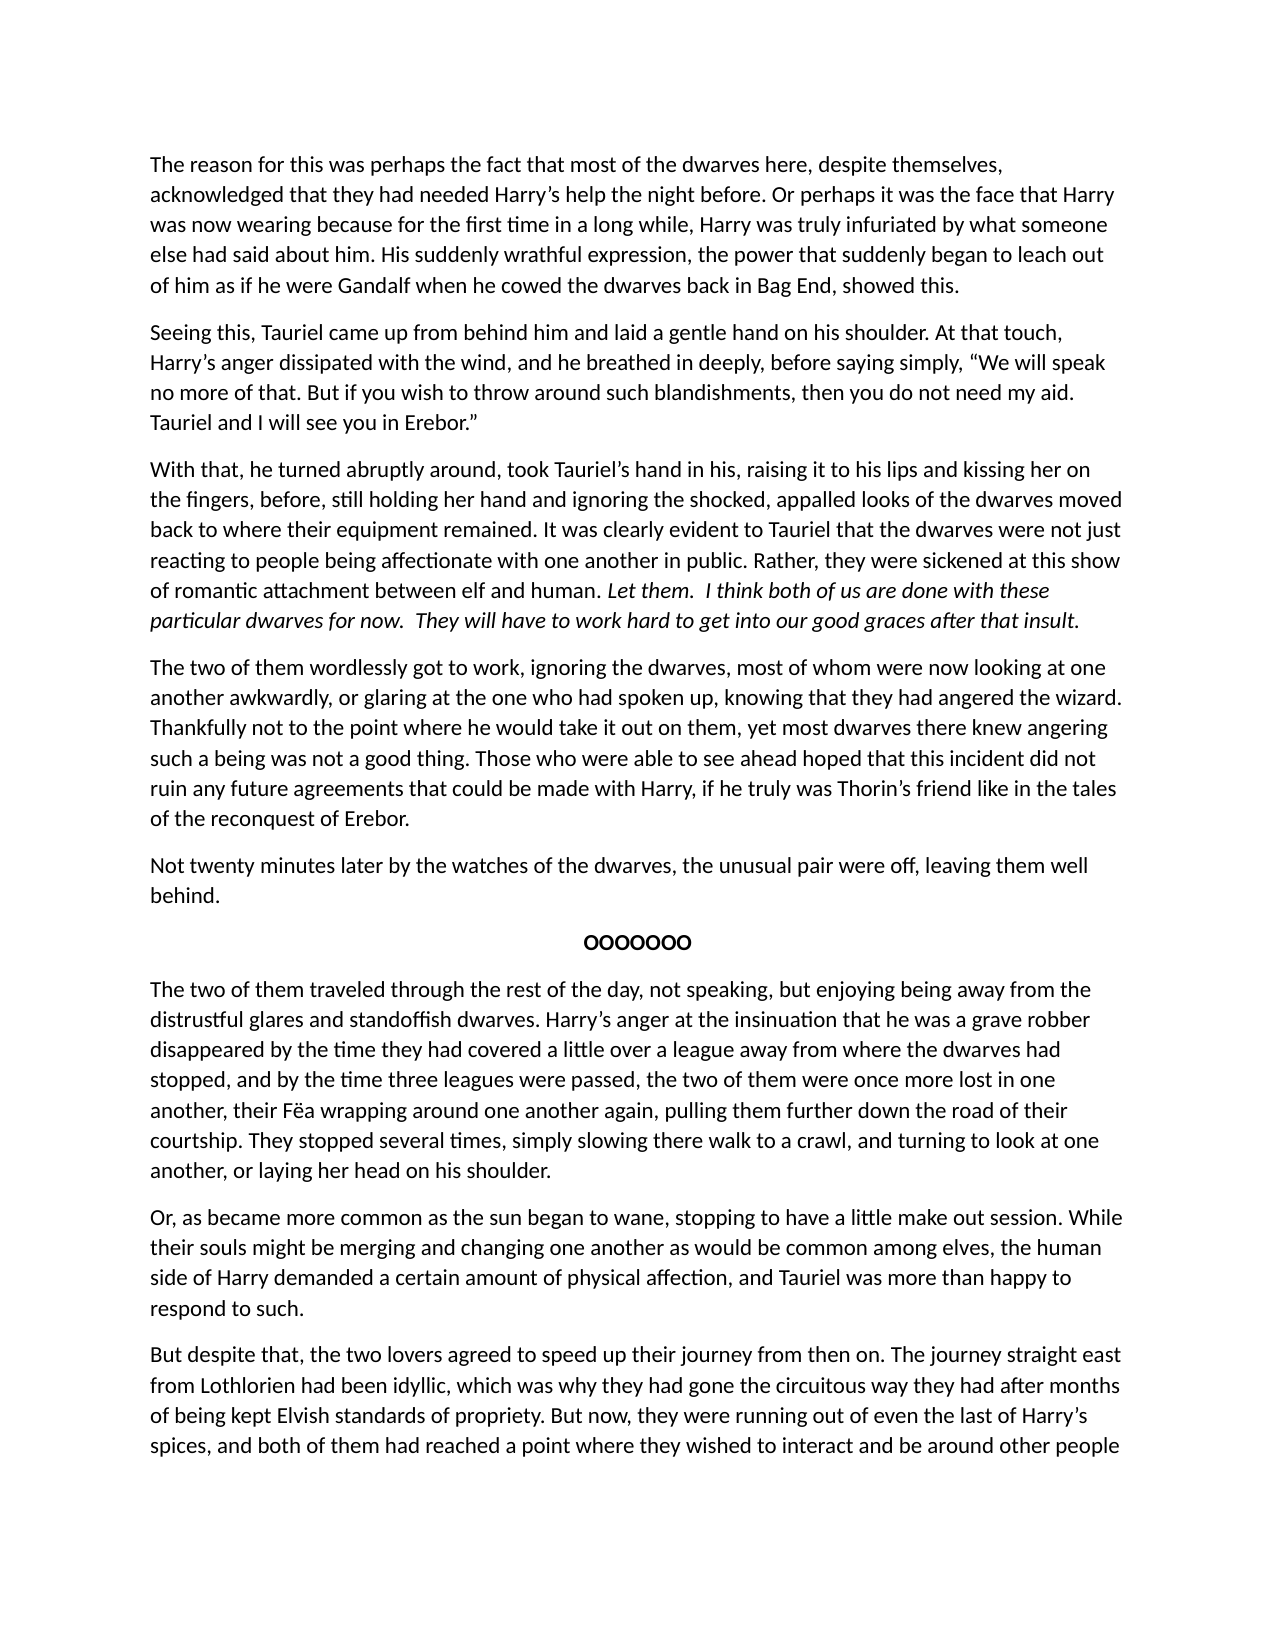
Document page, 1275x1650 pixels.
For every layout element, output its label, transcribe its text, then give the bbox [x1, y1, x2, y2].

text Or, as became more common as the sun began to wane, stopping to have a little make out session. While their souls might be merging and changing one another as would be common among elves, the human side of Harry demanded a certain amount of physical affection, and Tauriel was more than happy to respond to such. [150, 1203, 1125, 1322]
text The two of them wordlessly got to work, ignoring the dwarves, most of whom were now looking at one another awkwardly, or glaring at the one who had spoken up, knowing that they had angered the wizard. Thankfully not to the point where he would take it out on them, yet most dwarves there knew angering such a being was not a good thing. Those who were able to see ahead hoped that this incident did not ruin any future agreements that could be made with Harry, if he truly was Thorin’s friend like in the tales of the reconquest of Erebor. [150, 653, 1125, 832]
text OOOOOOO [150, 928, 1125, 956]
text Not twenty minutes later by the watches of the dwarves, the unusual pair were off, leaving them well behind. [150, 851, 1125, 909]
text Seeing this, Tauriel came up from behind him and laid a gentle hand on his shoulder. At that touch, Harry’s anger dissipated with the wind, and he breathed in deeply, before saying simply, “We will speak no more of that. But if you wish to throw around such blandishments, then you do not need my aid. Tauriel and I will see you in Erebor.” [150, 318, 1125, 436]
text With that, he turned abruptly around, took Tauriel’s hand in his, raising it to his lips and kissing her on the fingers, before, still holding her hand and ignoring the shocked, appalled looks of the dwarves moved back to where their equipment remained. It was clearly evident to Tauriel that the dwarves were not just reacting to people being affectionate with one another in public. Rather, they were sickened at this show of romantic attachment between elf and human. Let them. I think both of us are done with these particular dwarves for now. They will have to work hard to get into our good graces after that insult. [150, 455, 1125, 634]
text The two of them traveled through the rest of the day, not speaking, but enjoying being away from the distrustful glares and standoffish dwarves. Harry’s anger at the insinuation that he was a grave robber disappeared by the time they had covered a little over a league away from where the dwarves had stopped, and by the time three leagues were passed, the two of them were once more lost in one another, their Fëa wrapping around one another again, pulling them further down the road of their courtship. They stopped several times, simply slowing there walk to a crawl, and turning to look at one another, or laying her head on his shoulder. [150, 975, 1125, 1184]
text The reason for this was perhaps the fact that most of the dwarves here, despite themselves, acknowledged that they had needed Harry’s help the night before. Or perhaps it was the face that Harry was now wearing because for the first time in a long while, Harry was truly infuriated by what someone else had said about him. His suddenly wrathful expression, the power that suddenly began to leach out of him as if he were Gandalf when he cowed the dwarves back in Bag End, showed this. [150, 150, 1125, 299]
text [150, 1341, 1125, 1459]
